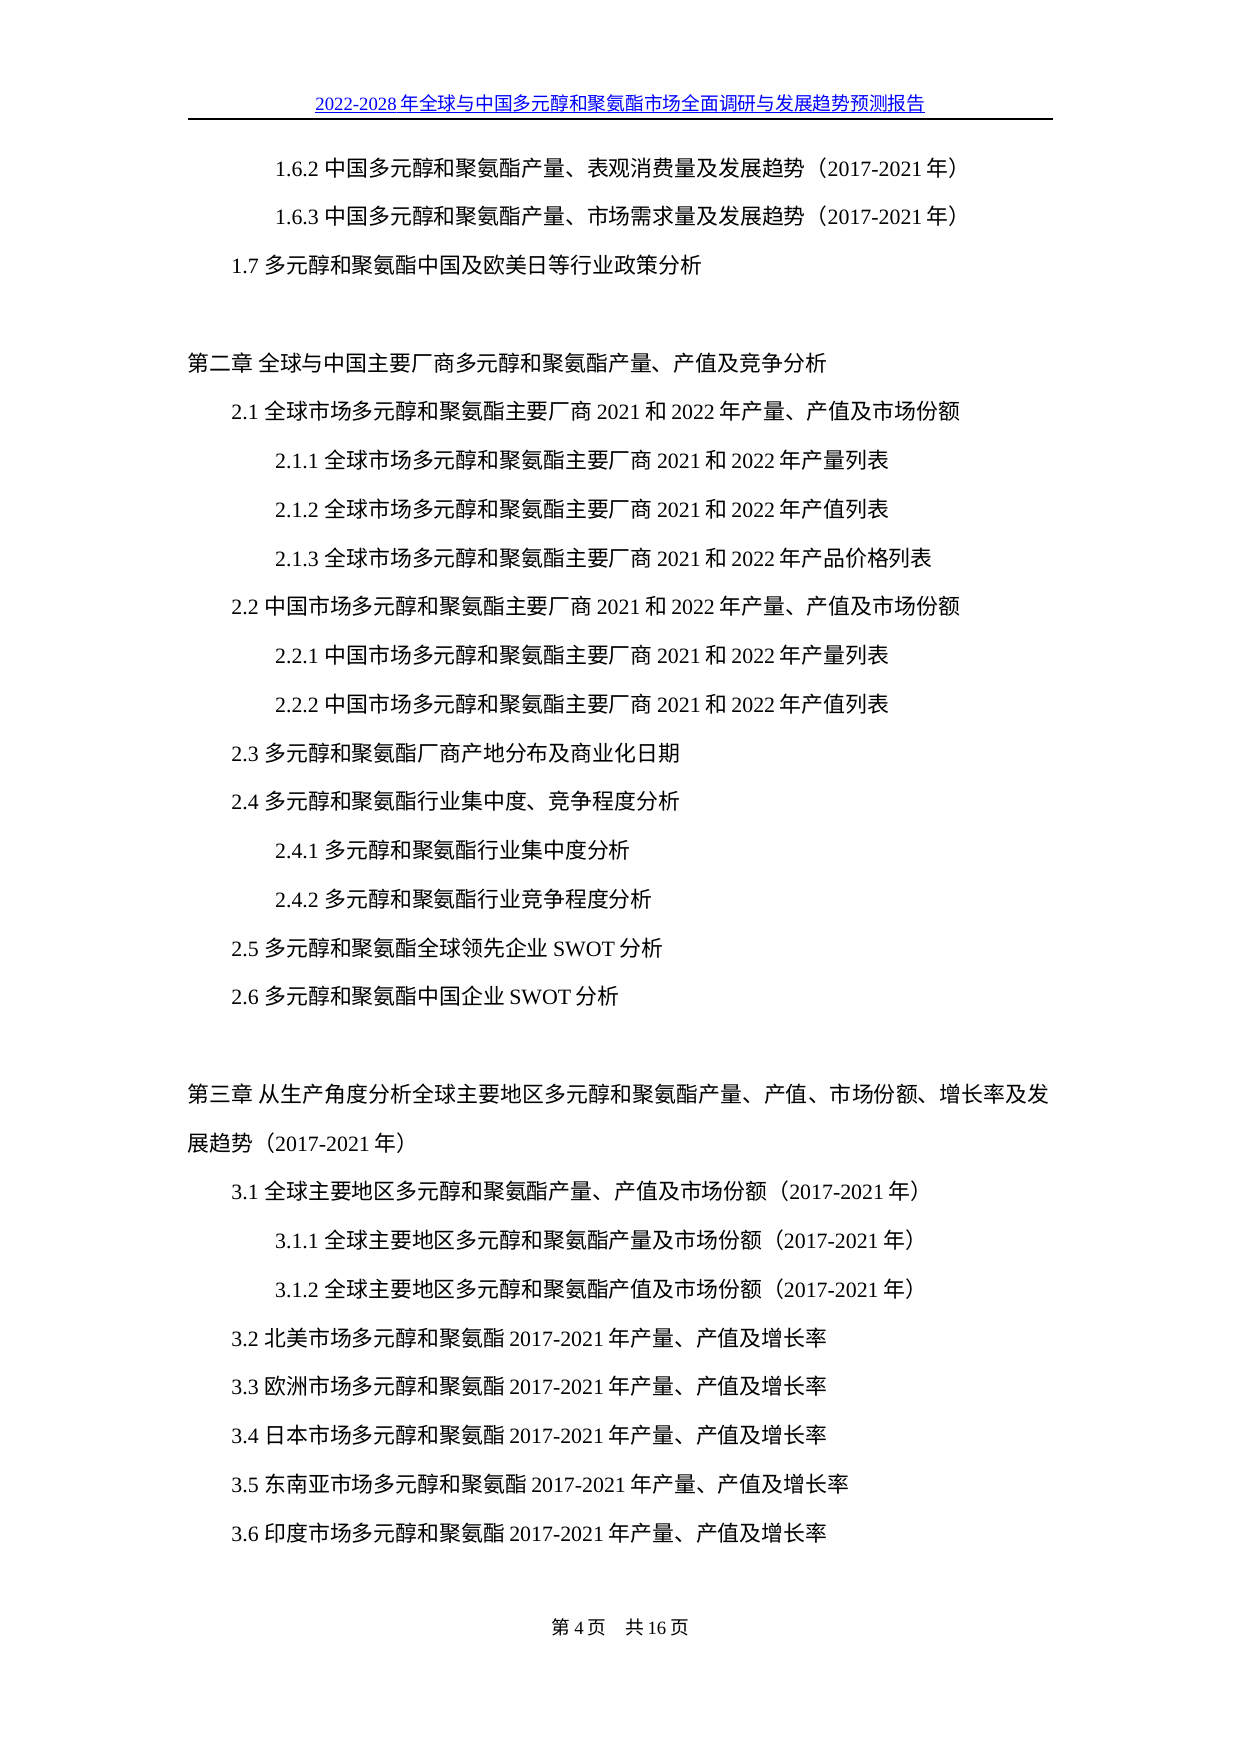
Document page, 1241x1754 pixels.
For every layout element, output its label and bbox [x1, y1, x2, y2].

text [187, 150, 1053, 1548]
